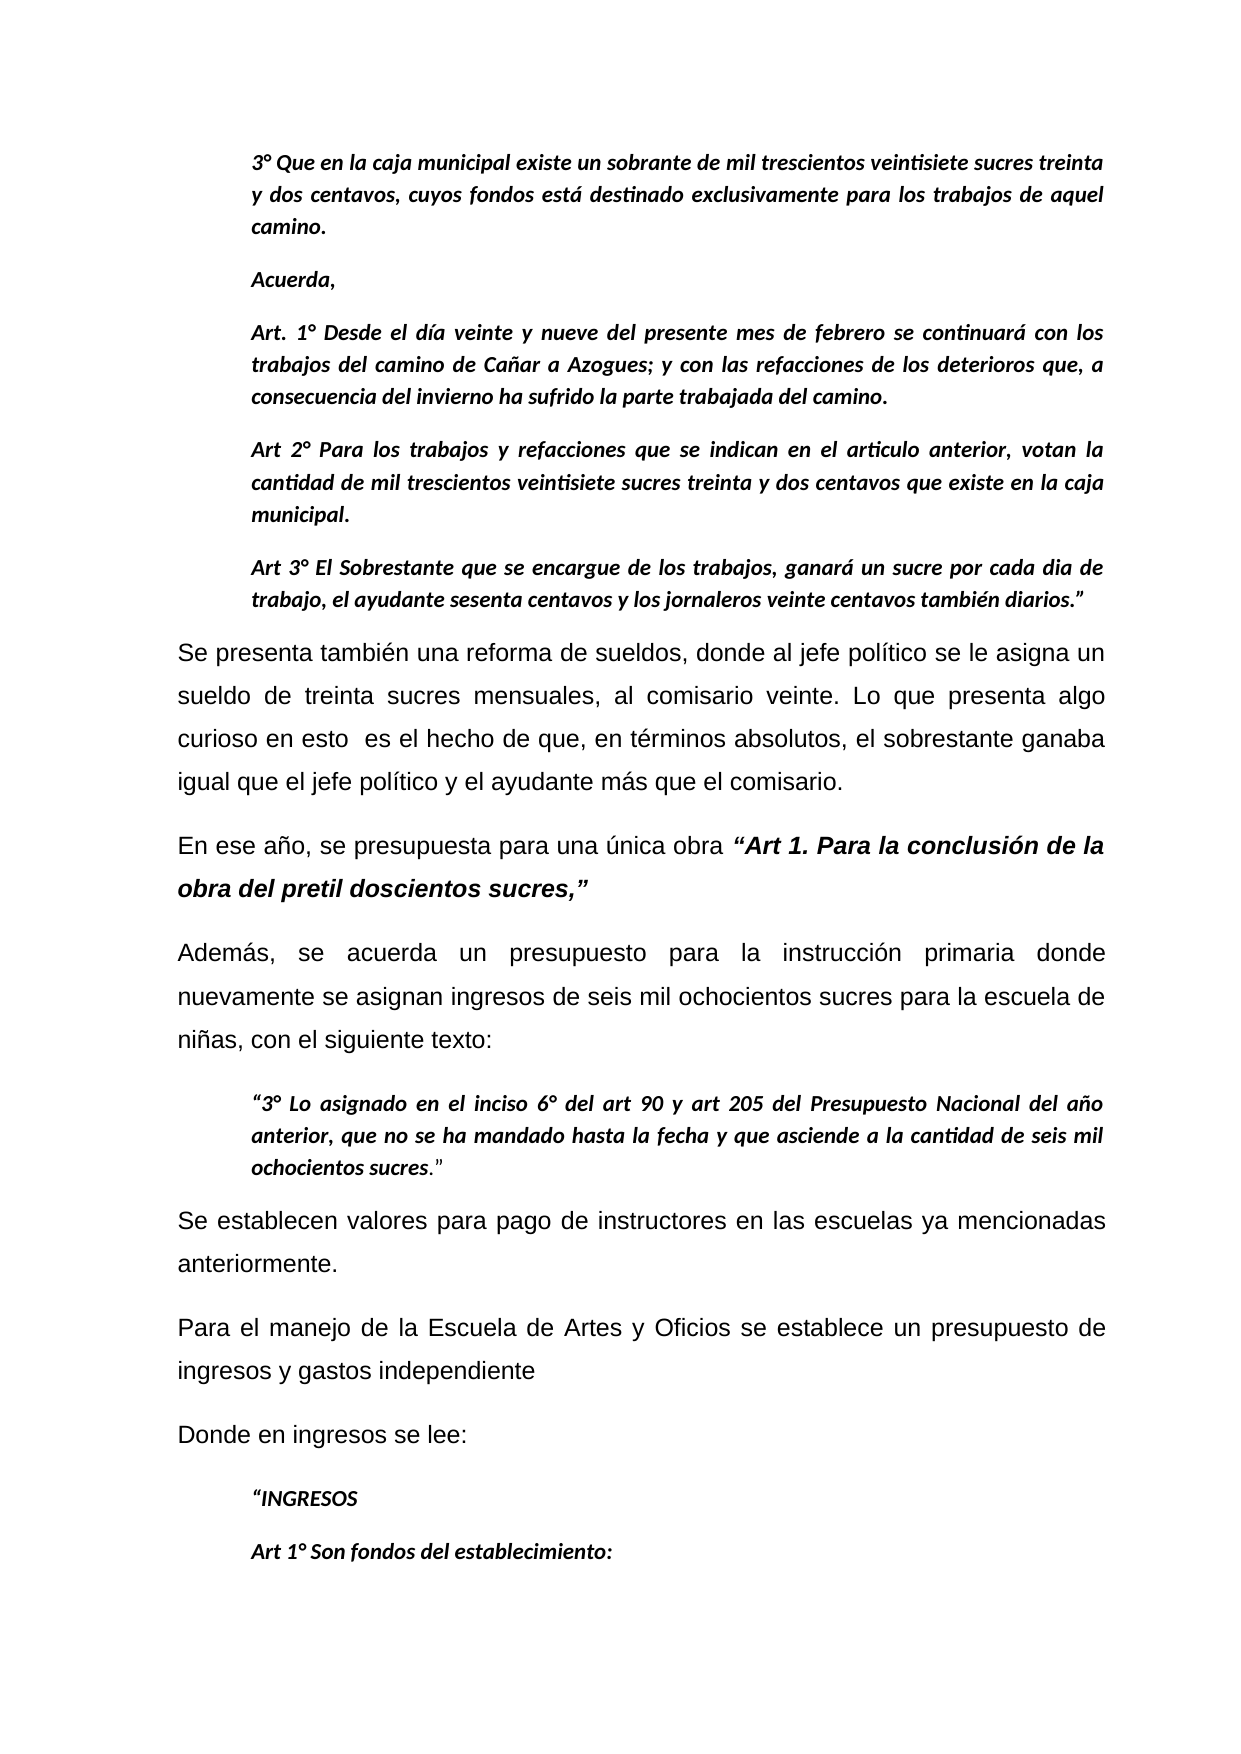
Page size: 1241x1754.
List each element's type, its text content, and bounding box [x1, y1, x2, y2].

text Art 2° Para los trabajos y refacciones que se indican en el articulo anterior, votan la cantidad de mil trescientos veintisiete sucres treinta y dos centavos que existe en la caja municipal. [251, 435, 1107, 528]
text Art 1° Son fondos del establecimiento: [251, 1537, 1107, 1565]
text Se presenta también una reforma de sueldos, donde al jefe político se le asigna un sueldo de treinta sucres mensuales, al comisario veinte. Lo que presenta algo curioso en esto es el hecho de que, en términos absolutos, el sobrestante ganaba igual que el jefe político y el ayudante más que el comisario. [177, 638, 1107, 796]
text Se establecen valores para pago de instructores en las escuelas ya mencionadas anteriormente. [177, 1206, 1107, 1278]
text “3° Lo asignado en el inciso 6° del art 90 y art 205 del Presupuesto Nacional del año anterior, que no se ha mandado hasta la fecha y que asciende a la cantidad de seis mil ochocientos sucres.” [251, 1089, 1107, 1181]
text Donde en ingresos se lee: [177, 1420, 1107, 1449]
text 3° Que en la caja municipal existe un sobrante de mil trescientos veintisiete sucres treinta y dos centavos, cuyos fondos está destinado exclusivamente para los trabajos de aquel camino. [251, 148, 1107, 240]
text Art. 1° Desde el día veinte y nueve del presente mes de febrero se continuará con los trabajos del camino de Cañar a Azogues; y con las refacciones de los deterioros que, a consecuencia del invierno ha sufrido la parte trabajada del camino. [251, 318, 1107, 410]
text “INGRESOS [251, 1484, 1107, 1512]
text En ese año, se presupuesta para una única obra “Art 1. Para la conclusión de la obra del pretil doscientos sucres,” [177, 831, 1107, 903]
text Además, se acuerda un presupuesto para la instrucción primaria donde nuevamente se asignan ingresos de seis mil ochocientos sucres para la escuela de niñas, con el siguiente texto: [177, 938, 1107, 1053]
text Art 3° El Sobrestante que se encargue de los trabajos, ganará un sucre por cada dia de trabajo, el ayudante sesenta centavos y los jornaleros veinte centavos también diarios.” [251, 553, 1107, 613]
text Acuerda, [251, 265, 1107, 293]
text Para el manejo de la Escuela de Artes y Oficios se establece un presupuesto de ingresos y gastos independiente [177, 1313, 1107, 1385]
